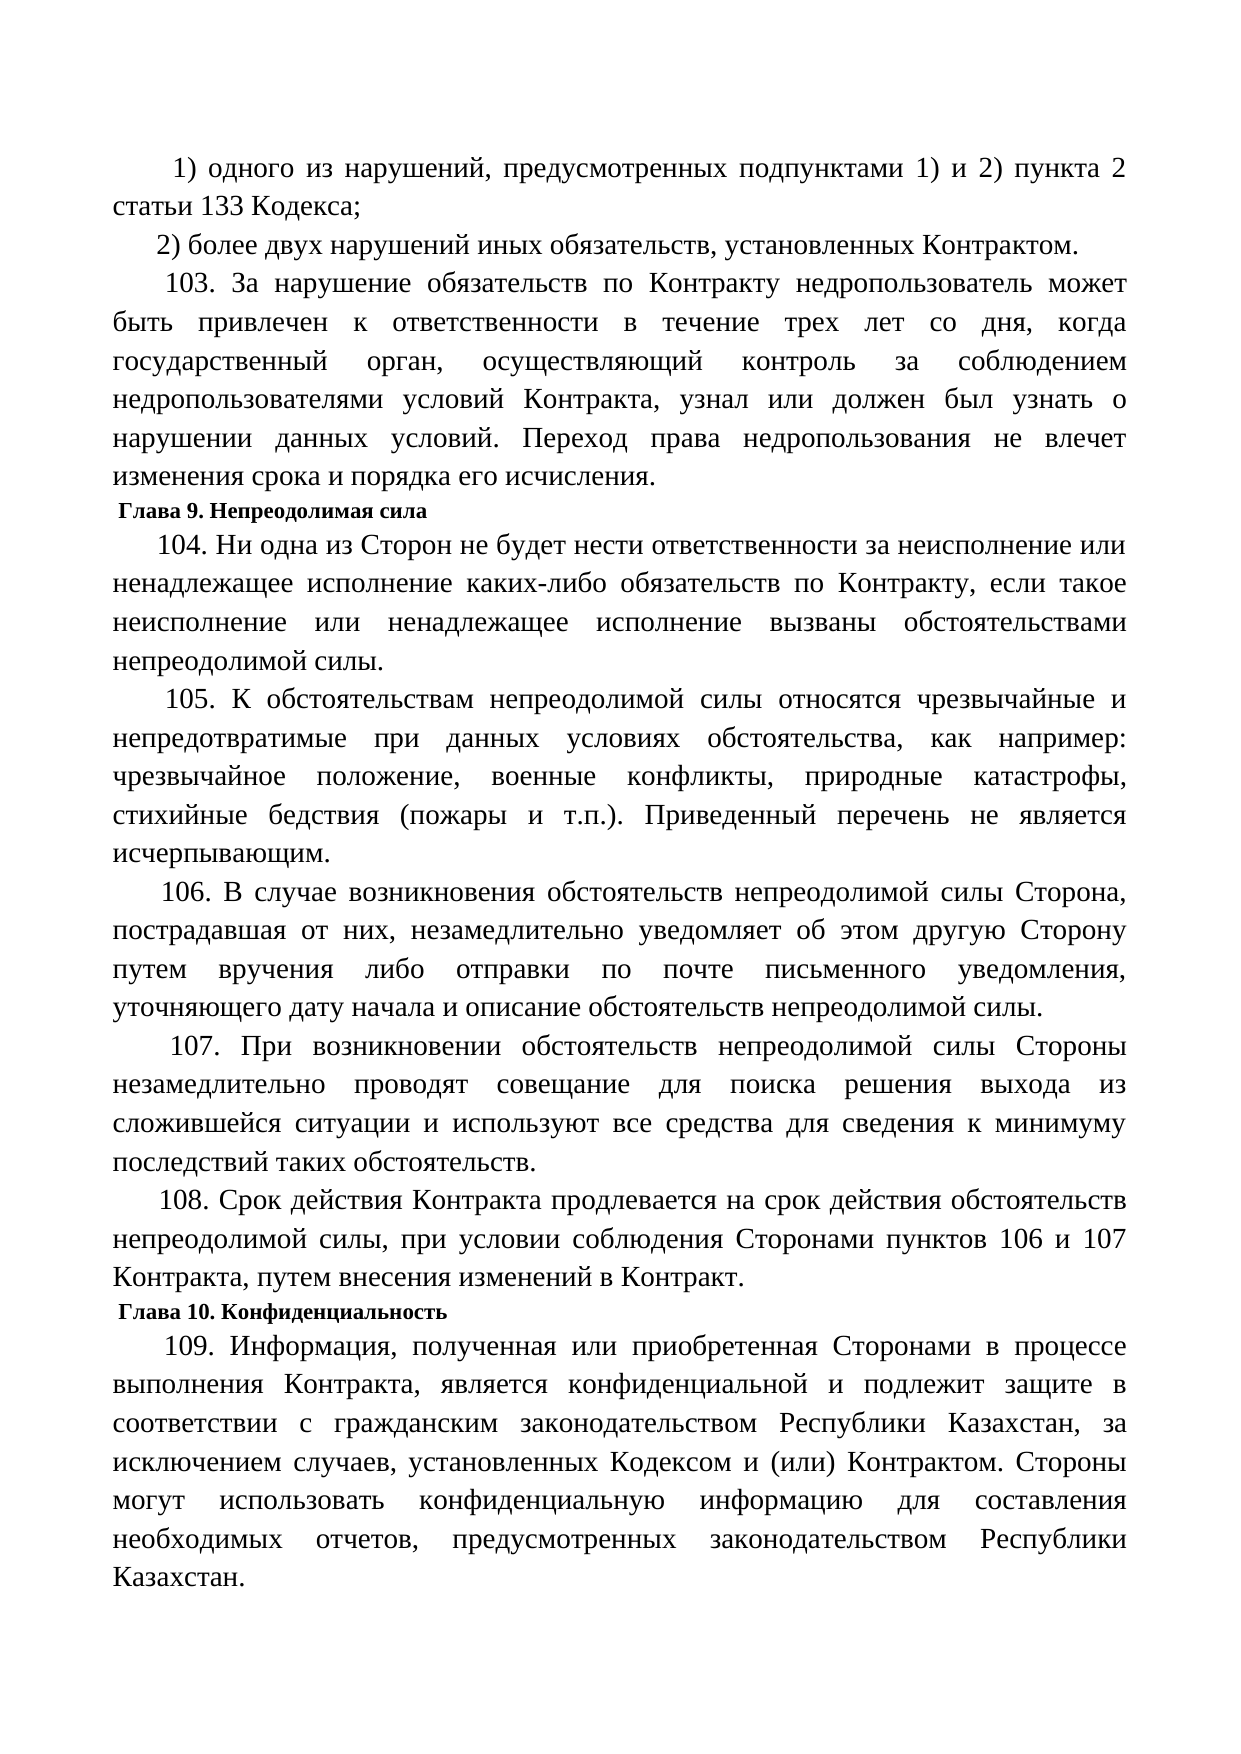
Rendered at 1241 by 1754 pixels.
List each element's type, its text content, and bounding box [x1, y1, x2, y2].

text 107. При возникновении обстоятельств непреодолимой силы Стороны незамедлительно проводят совещание для поиска решения выхода из сложившейся ситуации и используют все средства для сведения к минимуму последствий таких обстоятельств. [112, 1028, 1128, 1177]
text Глава 9. Непреодолимая сила [112, 497, 1128, 523]
text 105. К обстоятельствам непреодолимой силы относятся чрезвычайные и непредотвратимые при данных условиях обстоятельства, как например: чрезвычайное положение, военные конфликты, природные катастрофы, стихийные бедствия (пожары и т.п.). Приведенный перечень не является исчерпывающим. [112, 681, 1128, 869]
text 1) одного из нарушений, предусмотренных подпунктами 1) и 2) пункта 2 статьи 133 Кодекса; [112, 150, 1128, 222]
text 103. За нарушение обязательств по Контракту недропользователь может быть привлечен к ответственности в течение трех лет со дня, когда государственный орган, осуществляющий контроль за соблюдением недропользователями условий Контракта, узнал или должен был узнать о нарушении данных условий. Переход права недропользования не влечет изменения срока и порядка его исчисления. [112, 266, 1128, 492]
text 108. Срок действия Контракта продлевается на срок действия обстоятельств непреодолимой силы, при условии соблюдения Сторонами пунктов 106 и 107 Контракта, путем внесения изменений в Контракт. [112, 1182, 1128, 1293]
text 104. Ни одна из Сторон не будет нести ответственности за неисполнение или ненадлежащее исполнение каких-либо обязательств по Контракту, если такое неисполнение или ненадлежащее исполнение вызваны обстоятельствами непреодолимой силы. [112, 527, 1128, 676]
text 2) более двух нарушений иных обязательств, установленных Контрактом. [112, 227, 1128, 261]
text 106. В случае возникновения обстоятельств непреодолимой силы Сторона, пострадавшая от них, незамедлительно уведомляет об этом другую Сторону путем вручения либо отправки по почте письменного уведомления, уточняющего дату начала и описание обстоятельств непреодолимой силы. [112, 874, 1128, 1023]
text Глава 10. Конфиденциальность [112, 1298, 1128, 1324]
text 109. Информация, полученная или приобретенная Сторонами в процессе выполнения Контракта, является конфиденциальной и подлежит защите в соответствии с гражданским законодательством Республики Казахстан, за исключением случаев, установленных Кодексом и (или) Контрактом. Стороны могут использовать конфиденциальную информацию для составления необходимых отчетов, предусмотренных законодательством Республики Казахстан. [112, 1328, 1128, 1593]
